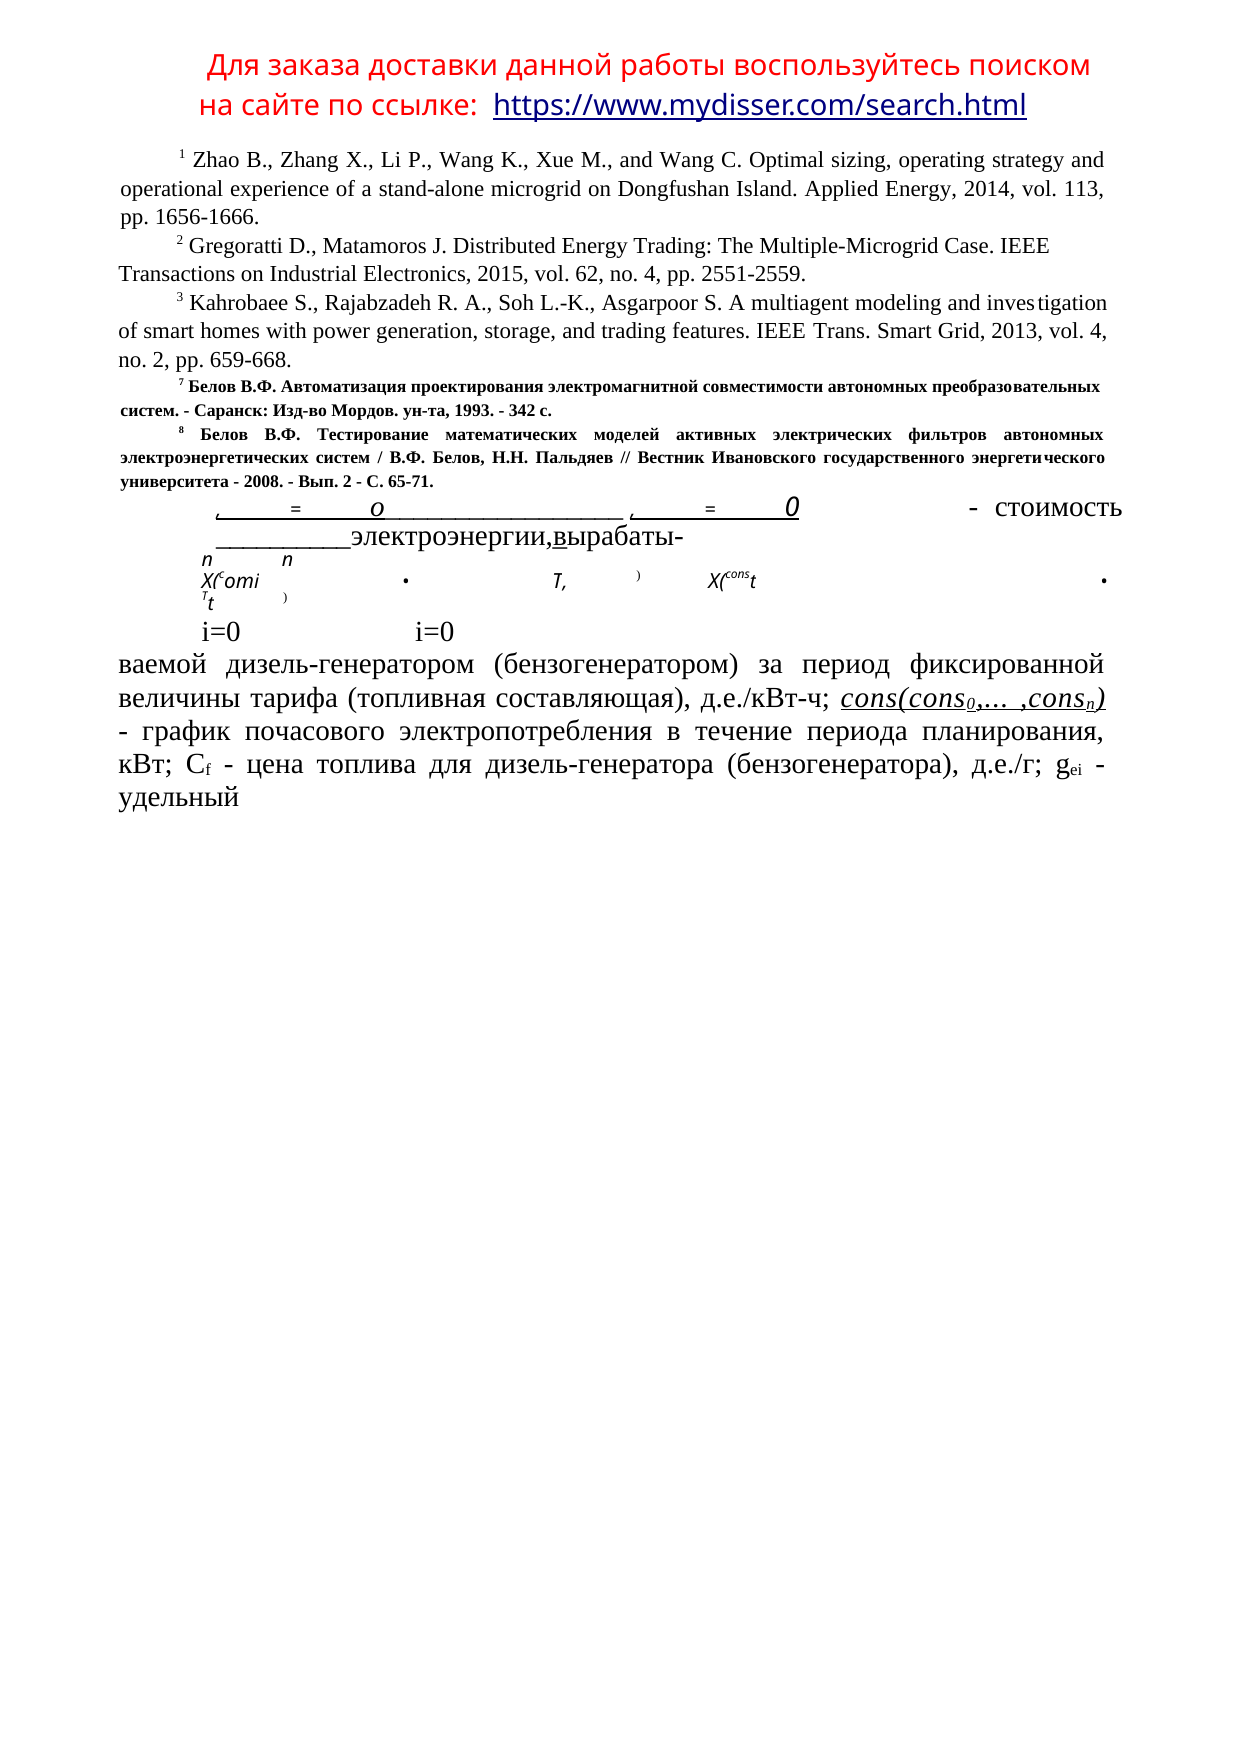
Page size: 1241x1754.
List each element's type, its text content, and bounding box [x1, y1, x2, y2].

text nn [201, 551, 1107, 571]
text 3 Kahrobaee S., Rajabzadeh R. A., Soh L.-K., Asgarpoor S. A multiagent modeling and investigation of smart homes with power generation, storage, and trading features. IEEE Trans. Smart Grid, 2013, vol. 4, no. 2, pp. 659-668. [118, 287, 1107, 373]
text ваемой дизель-генератором (бензогенератором) за период фиксированной величины тарифа (топливная составляющая), д.е./кВт-ч; cons(cons0,... ,consn) - график почасового электропотребления в течение периода планирования, кВт; Cf - цена топлива для дизель-генератора (бензогенератора), д.е./г; gei - удельный [118, 648, 1105, 813]
text 7 Белов В.Ф. Автоматизация проектирования электромагнитной совместимости автономных преобразовательных систем. - Саранск: Изд-во Мордов. ун-та, 1993. - 342 с. [120, 373, 1105, 421]
text i=0 i=0 [201, 614, 1107, 648]
text 8 Белов В.Ф. Тестирование математических моделей активных электрических фильтров автономных электроэнергетических систем / В.Ф. Белов, Н.Н. Пальдяев // Вестник Ивановского государственного энергетического университета - 2008. - Вып. 2 - С. 65-71. [120, 421, 1105, 493]
text ,=о ,=0 - стоимость электроэнергии, вырабаты- [216, 493, 1107, 551]
text X(comi • Т,) X(const • Tt) [201, 571, 254, 614]
text X(comi • Т,) X(const • Tt) [287, 571, 1107, 614]
text 2 Gregoratti D., Matamoros J. Distributed Energy Trading: The Multiple-Microgrid Case. IEEE Transactions on Industrial Electronics, 2015, vol. 62, no. 4, pp. 2551-2559. [118, 230, 1105, 287]
text 1 Zhao B., Zhang X., Li P., Wang K., Xue M., and Wang C. Optimal sizing, operating strategy and operational experience of a stand-alone microgrid on Dongfushan Island. Applied Energy, 2014, vol. 113, pp. 1656-1666. [120, 144, 1105, 230]
